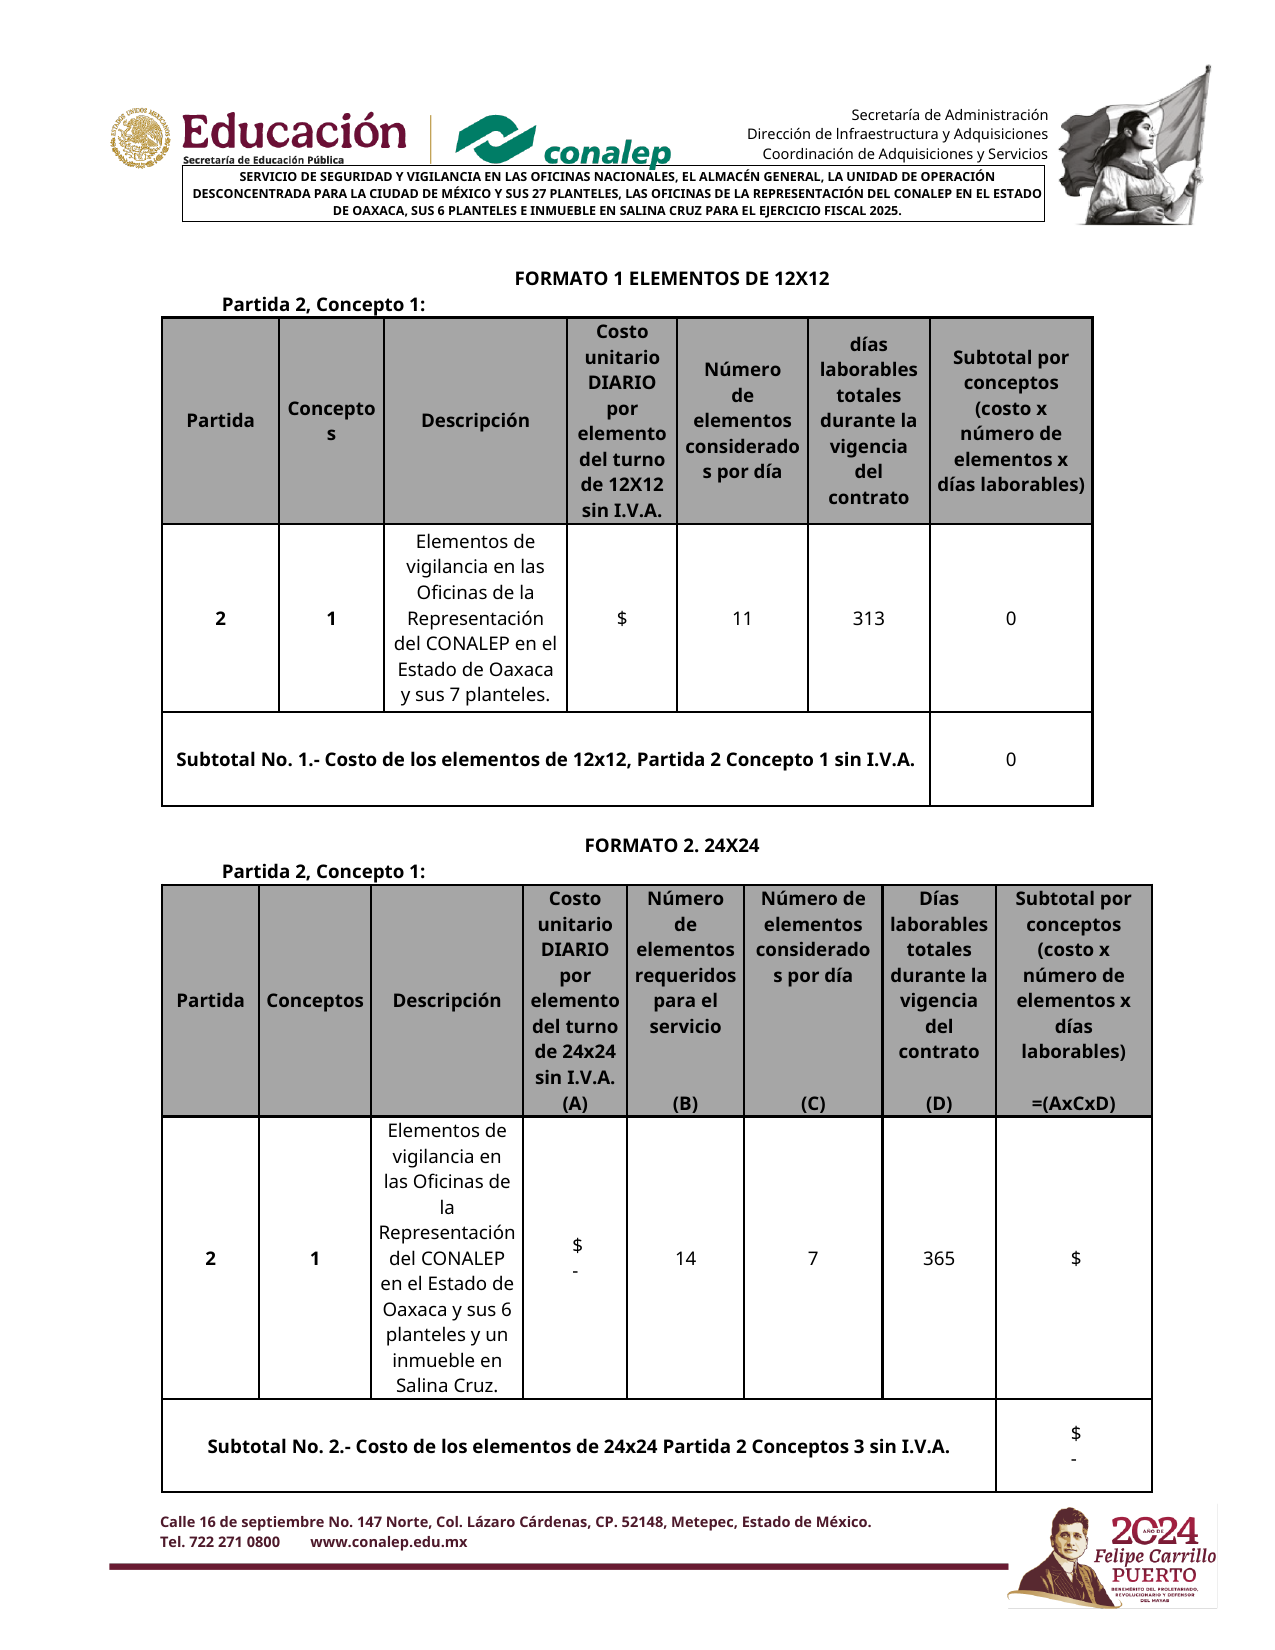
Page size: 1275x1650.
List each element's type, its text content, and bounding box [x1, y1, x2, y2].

table_cell 14 [628, 1118, 743, 1398]
table_cell 2 [163, 1118, 258, 1398]
table_cell $ [568, 525, 676, 711]
table_header Conceptos [280, 319, 383, 523]
table_header Descripción [372, 886, 522, 1115]
table_cell [883, 1493, 996, 1497]
table_cell Elementos de vigilancia en las Oficinas de la Representación del CONALEP en el Estado de Oaxaca y sus 6 planteles y un inmueble en Salina Cruz. [372, 1118, 522, 1398]
table_cell 365 [884, 1118, 995, 1398]
table_cell $ - [524, 1118, 626, 1398]
table_cell $ - [997, 1400, 1151, 1491]
table_cell 313 [809, 525, 929, 711]
table_cell [162, 1493, 259, 1497]
table_cell [627, 1493, 744, 1497]
table_header Conceptos [260, 886, 370, 1115]
table_cell 1 [260, 1118, 370, 1398]
table_cell Elementos de vigilancia en las Oficinas de la Representación del CONALEP en el Estado de Oaxaca y sus 7 planteles. [385, 525, 566, 711]
text Partida 2, Concepto 1: [222, 858, 1122, 883]
table_cell 7 [745, 1118, 881, 1398]
table_header Subtotal por conceptos (costo x número de elementos x días laborables) =(AxCxD) [997, 886, 1151, 1115]
table_header Número de elementos considerados por día [678, 319, 807, 523]
table_cell 11 [678, 525, 807, 711]
text FORMATO 2. 24X24 [222, 832, 1122, 858]
table_cell [523, 1493, 627, 1497]
table_header Costo unitario DIARIO por elemento del turno de 12X12 sin I.V.A. [568, 319, 676, 523]
table_cell $ [997, 1118, 1151, 1398]
table_cell [996, 1493, 1152, 1497]
table_header Días laborables totales durante la vigencia del contrato (D) [884, 886, 995, 1115]
text Partida 2, Concepto 1: [222, 291, 1122, 316]
table_cell 0 [931, 525, 1091, 711]
table_header Número de elementos considerados por día (C) [745, 886, 881, 1115]
table_cell [259, 1493, 371, 1497]
text FORMATO 1 ELEMENTOS DE 12X12 [222, 265, 1122, 291]
table_header Descripción [385, 319, 566, 523]
table_cell 2 [163, 525, 278, 711]
table_cell 1 [280, 525, 383, 711]
table_header Partida [163, 886, 258, 1115]
table_header días laborables totales durante la vigencia del contrato [809, 319, 929, 523]
table_header Partida [163, 319, 278, 523]
table_cell [744, 1493, 882, 1497]
table_header Costo unitario DIARIO por elemento del turno de 24x24 sin I.V.A. (A) [524, 886, 626, 1115]
table_cell Subtotal No. 1.- Costo de los elementos de 12x12, Partida 2 Concepto 1 sin I.V.A. [163, 713, 929, 805]
table_header Subtotal por conceptos (costo x número de elementos x días laborables) [931, 319, 1091, 523]
picture [7, 0, 1275, 1650]
table_cell 0 [931, 713, 1091, 805]
table_cell [371, 1493, 523, 1497]
table_header Número de elementos requeridos para el servicio (B) [628, 886, 743, 1115]
table_cell Subtotal No. 2.- Costo de los elementos de 24x24 Partida 2 Conceptos 3 sin I.V.A. [163, 1400, 995, 1491]
